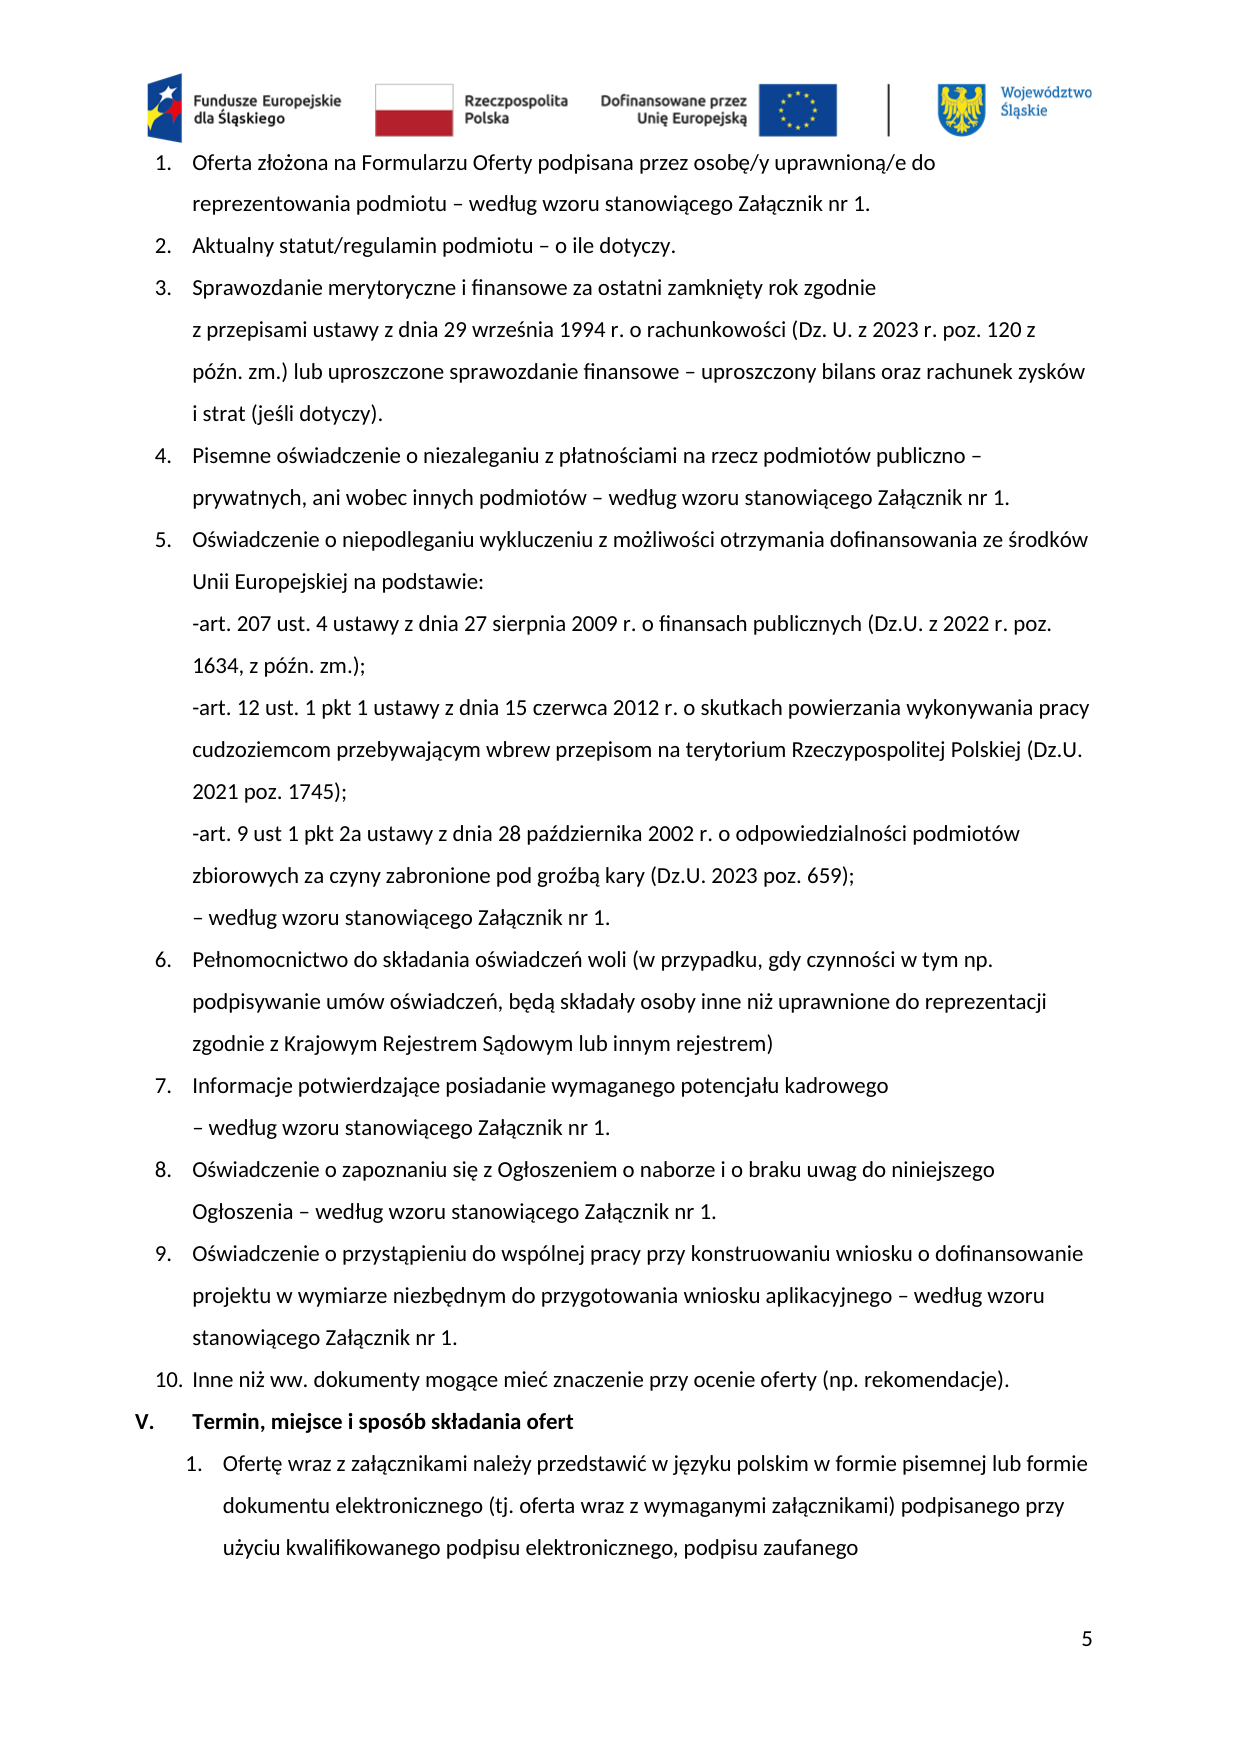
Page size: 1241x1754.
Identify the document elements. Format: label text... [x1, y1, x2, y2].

list – według wzoru stanowiącego Załącznik nr 1. [192, 903, 1093, 931]
list Pisemne oświadczenie o niezaleganiu z płatnościami na rzecz podmiotów publiczno – prywatnych, ani wobec innych podmiotów – według wzoru stanowiącego Załącznik nr 1. [154, 441, 1093, 511]
list Informacje potwierdzające posiadanie wymaganego potencjału kadrowego – według wzoru stanowiącego Załącznik nr 1. [154, 1071, 1093, 1141]
picture [147, 73, 1092, 143]
list -art. 207 ust. 4 ustawy z dnia 27 sierpnia 2009 r. o finansach publicznych (Dz.U. z 2022 r. poz. 1634, z późn. zm.); [192, 609, 1093, 679]
list Inne niż ww. dokumenty mogące mieć znaczenie przy ocenie oferty (np. rekomendacje). [154, 1365, 1093, 1393]
list Aktualny statut/regulamin podmiotu – o ile dotyczy. [154, 232, 1093, 259]
list -art. 9 ust 1 pkt 2a ustawy z dnia 28 października 2002 r. o odpowiedzialności podmiotów zbiorowych za czyny zabronione pod groźbą kary (Dz.U. 2023 poz. 659); [192, 819, 1093, 889]
list Ofertę wraz z załącznikami należy przedstawić w języku polskim w formie pisemnej lub formie dokumentu elektronicznego (tj. oferta wraz z wymaganymi załącznikami) podpisanego przy użyciu kwalifikowanego podpisu elektronicznego, podpisu zaufanego [185, 1449, 1093, 1561]
list -art. 12 ust. 1 pkt 1 ustawy z dnia 15 czerwca 2012 r. o skutkach powierzania wykonywania pracy cudzoziemcom przebywającym wbrew przepisom na terytorium Rzeczypospolitej Polskiej (Dz.U. 2021 poz. 1745); [192, 693, 1093, 805]
list Oświadczenie o przystąpieniu do wspólnej pracy przy konstruowaniu wniosku o dofinansowanie projektu w wymiarze niezbędnym do przygotowania wniosku aplikacyjnego – według wzoru stanowiącego Załącznik nr 1. [154, 1239, 1093, 1351]
list Oświadczenie o niepodleganiu wykluczeniu z możliwości otrzymania dofinansowania ze środków Unii Europejskiej na podstawie: [154, 525, 1093, 595]
list Pełnomocnictwo do składania oświadczeń woli (w przypadku, gdy czynności w tym np. podpisywanie umów oświadczeń, będą składały osoby inne niż uprawnione do reprezentacji zgodnie z Krajowym Rejestrem Sądowym lub innym rejestrem) [154, 945, 1093, 1057]
list Termin, miejsce i sposób składania ofert [154, 1407, 1093, 1435]
list Sprawozdanie merytoryczne i finansowe za ostatni zamknięty rok zgodnie z przepisami ustawy z dnia 29 września 1994 r. o rachunkowości (Dz. U. z 2023 r. poz. 120 z późn. zm.) lub uproszczone sprawozdanie finansowe – uproszczony bilans oraz rachunek zysków i strat (jeśli dotyczy). [154, 273, 1093, 427]
list Oświadczenie o zapoznaniu się z Ogłoszeniem o naborze i o braku uwag do niniejszego Ogłoszenia – według wzoru stanowiącego Załącznik nr 1. [154, 1155, 1093, 1225]
list Oferta złożona na Formularzu Oferty podpisana przez osobę/y uprawnioną/e do reprezentowania podmiotu – według wzoru stanowiącego Załącznik nr 1. [154, 148, 1093, 218]
